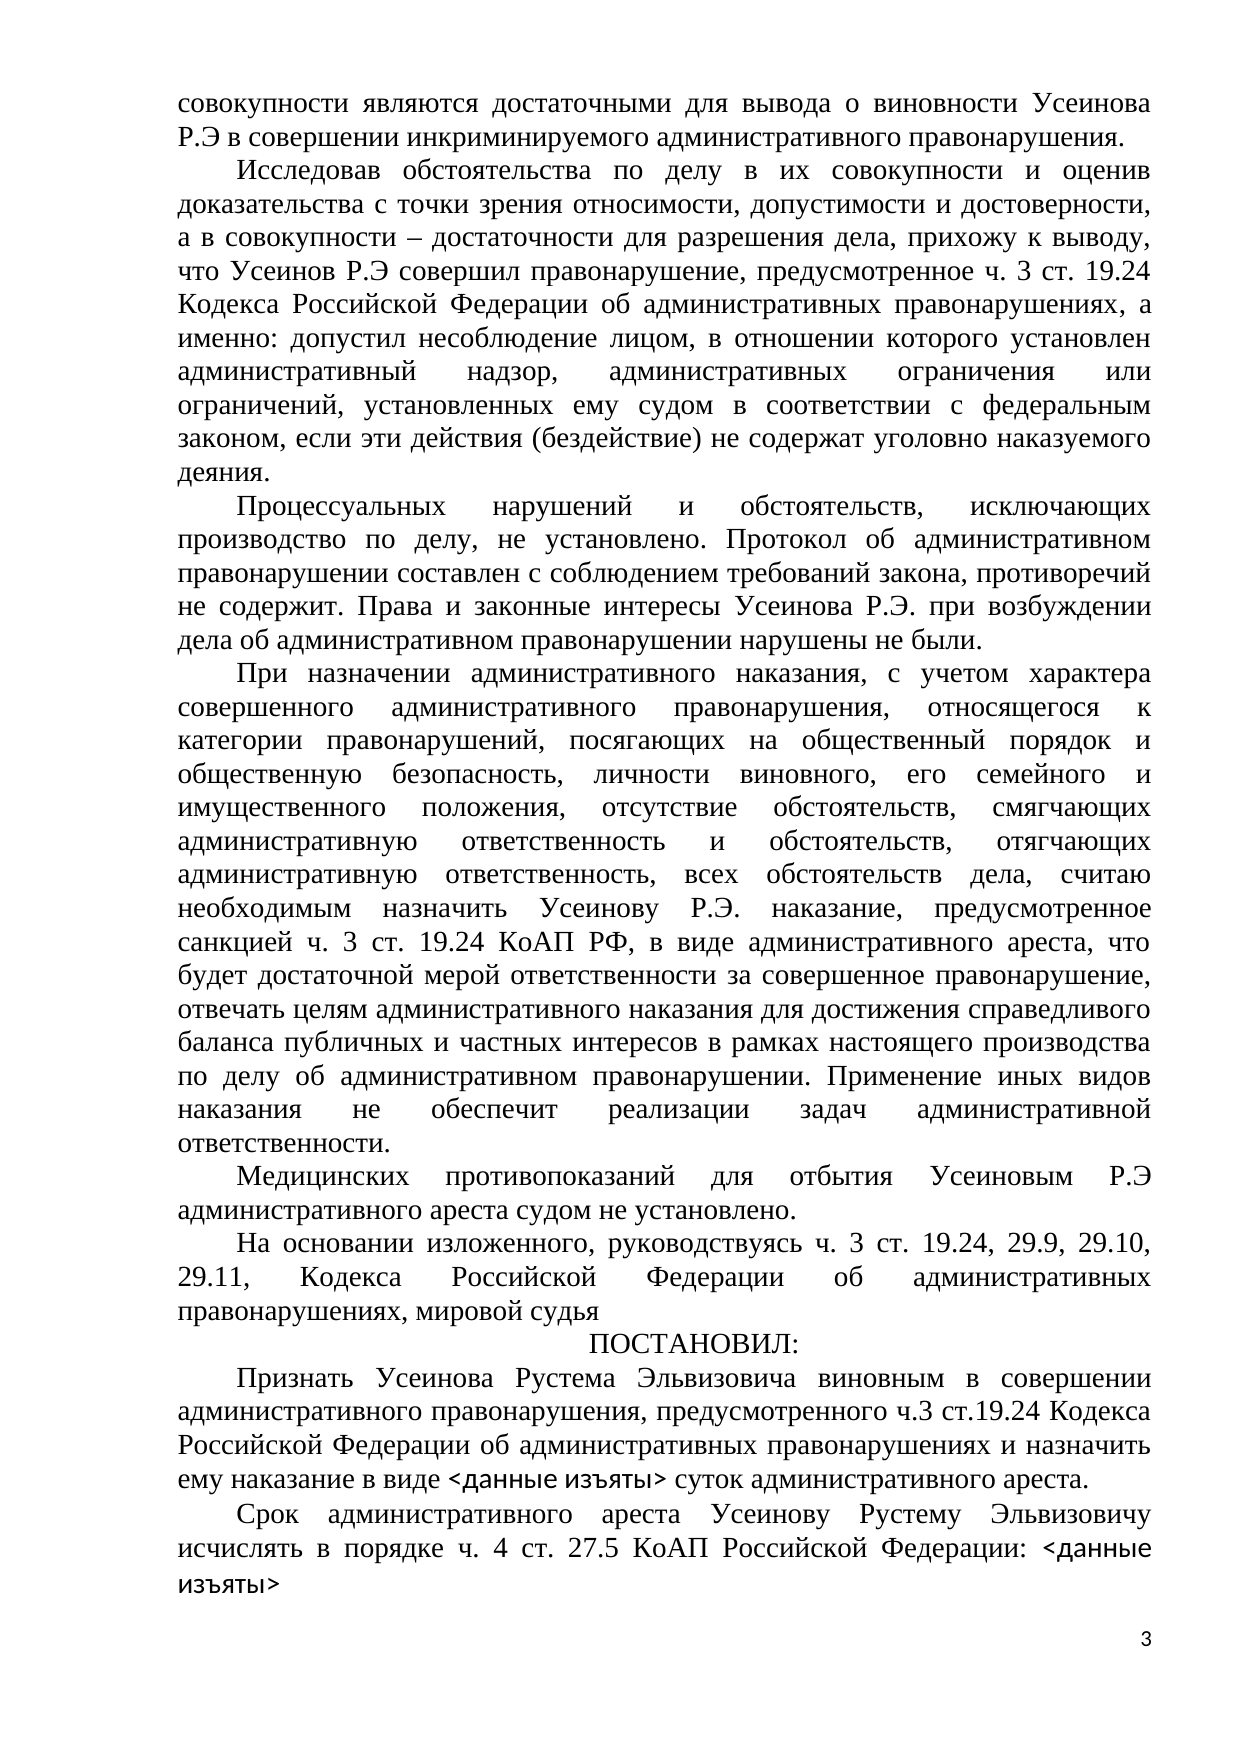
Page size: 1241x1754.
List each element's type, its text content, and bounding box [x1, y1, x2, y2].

text ПОСТАНОВИЛ: [177, 1326, 1152, 1360]
text На основании изложенного, руководствуясь ч. 3 ст. 19.24, 29.9, 29.10, 29.11, Кодекса Российской Федерации об административных правонарушениях, мировой судья [177, 1226, 1152, 1326]
text Срок административного ареста Усеинову Рустему Эльвизовичу исчислять в порядке ч. 4 ст. 27.5 КоАП Российской Федерации: <данные изъяты> [177, 1496, 1152, 1601]
text При назначении административного наказания, с учетом характера совершенного административного правонарушения, относящегося к категории правонарушений, посягающих на общественный порядок и общественную безопасность, личности виновного, его семейного и имущественного положения, отсутствие обстоятельств, смягчающих административную ответственность и обстоятельств, отягчающих административную ответственность, всех обстоятельств дела, считаю необходимым назначить Усеинову Р.Э. наказание, предусмотренное санкцией ч. 3 ст. 19.24 КоАП РФ, в виде административного ареста, что будет достаточной мерой ответственности за совершенное правонарушение, отвечать целям административного наказания для достижения справедливого баланса публичных и частных интересов в рамках настоящего производства по делу об административном правонарушении. Применение иных видов наказания не обеспечит реализации задач административной ответственности. [177, 655, 1152, 1158]
text Исследовав обстоятельства по делу в их совокупности и оценив доказательства с точки зрения относимости, допустимости и достоверности, а в совокупности – достаточности для разрешения дела, прихожу к выводу, что Усеинов Р.Э совершил правонарушение, предусмотренное ч. 3 ст. 19.24 Кодекса Российской Федерации об административных правонарушениях, а именно: допустил несоблюдение лицом, в отношении которого установлен административный надзор, административных ограничения или ограничений, установленных ему судом в соответствии с федеральным законом, если эти действия (бездействие) не содержат уголовно наказуемого деяния. [177, 152, 1152, 488]
text Процессуальных нарушений и обстоятельств, исключающих производство по делу, не установлено. Протокол об административном правонарушении составлен с соблюдением требований закона, противоречий не содержит. Права и законные интересы Усеинова Р.Э. при возбуждении дела об административном правонарушении нарушены не были. [177, 488, 1152, 655]
text Медицинских противопоказаний для отбытия Усеиновым Р.Э административного ареста судом не установлено. [177, 1158, 1152, 1226]
text Признать Усеинова Рустема Эльвизовича виновным в совершении административного правонарушения, предусмотренного ч.3 ст.19.24 Кодекса Российской Федерации об административных правонарушениях и назначить ему наказание в виде <данные изъяты> суток административного ареста. [177, 1360, 1152, 1496]
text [177, 85, 1152, 152]
